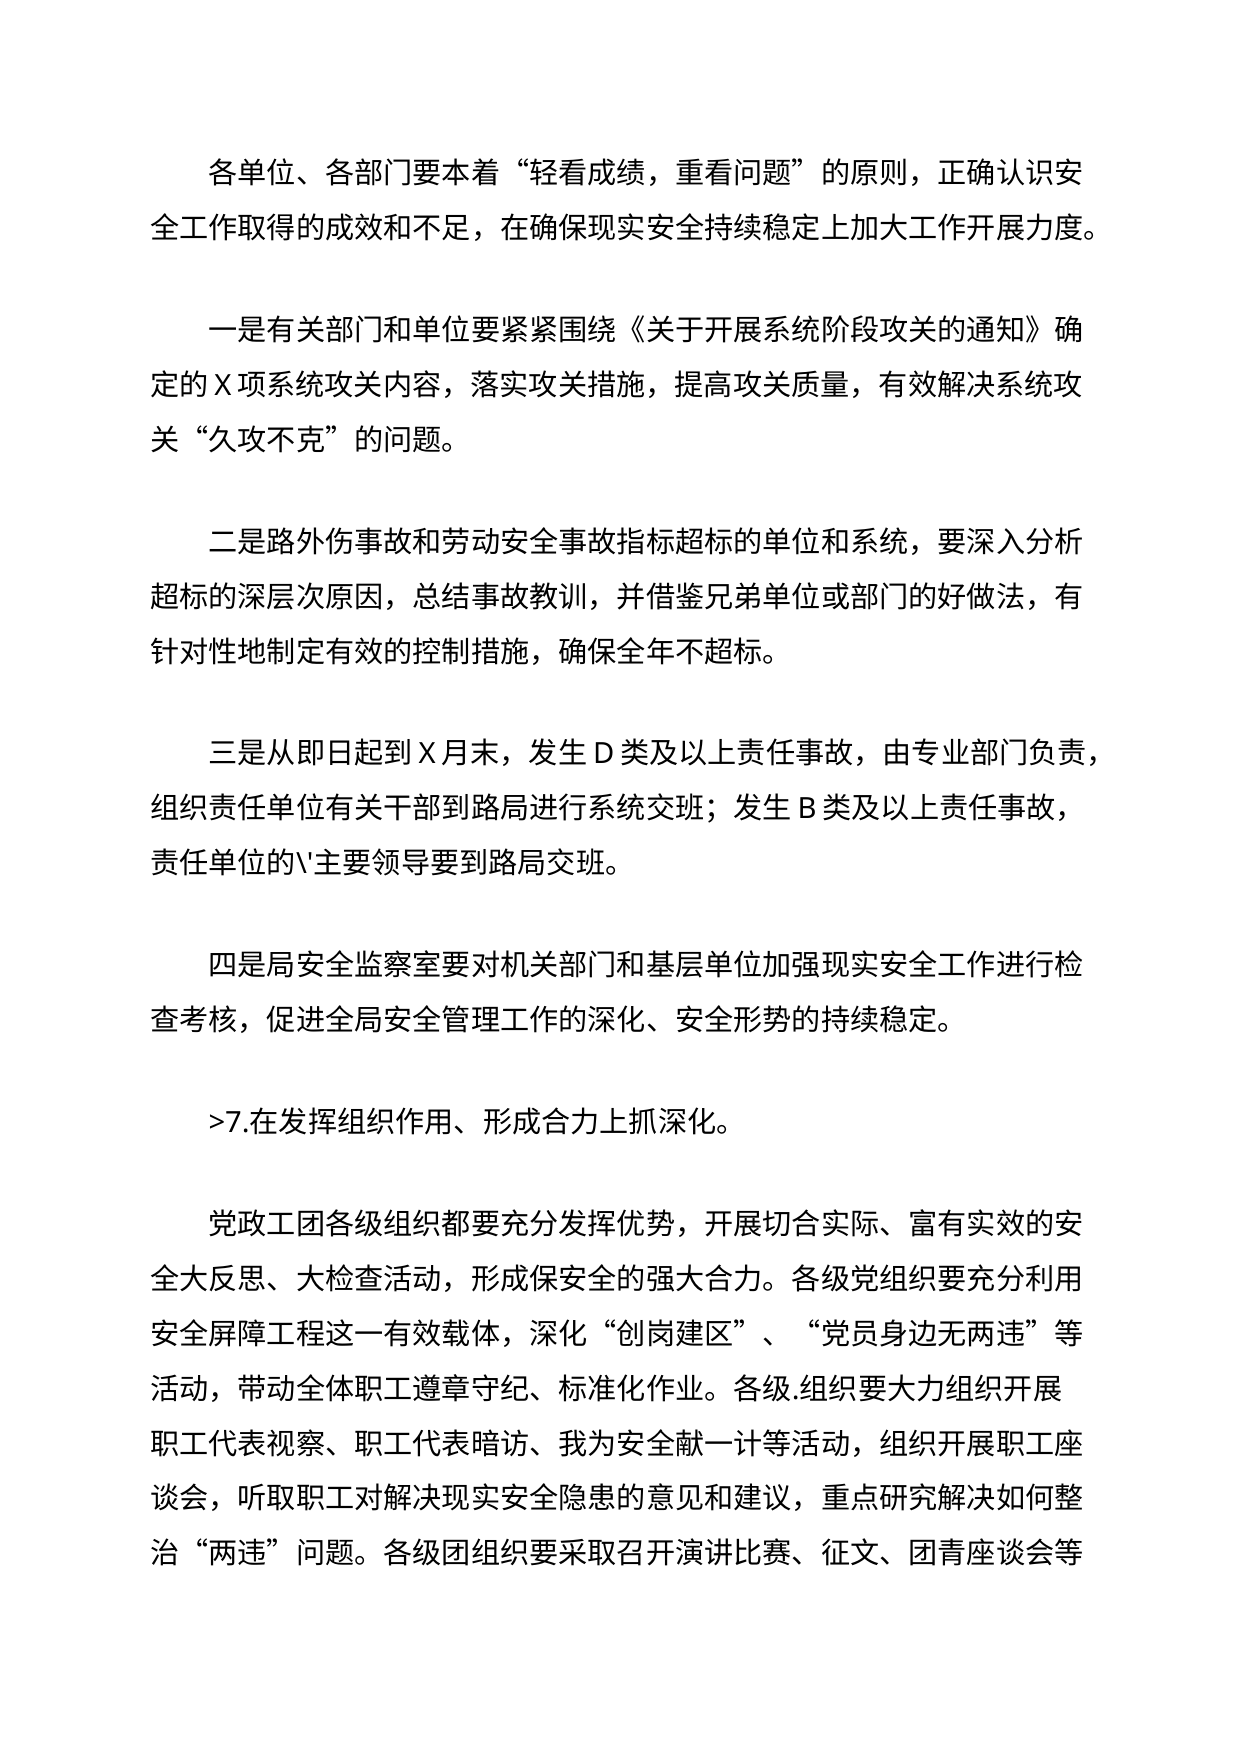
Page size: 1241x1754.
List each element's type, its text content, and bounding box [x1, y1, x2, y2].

text >7.在发挥组织作用、形成合力上抓深化。 [150, 1098, 1090, 1141]
text 三是从即日起到X月末，发生D类及以上责任事故，由专业部门负责，组织责任单位有关干部到路局进行系统交班；发生B类及以上责任事故，责任单位的\'主要领导要到路局交班。 [150, 730, 1090, 882]
text 四是局安全监察室要对机关部门和基层单位加强现实安全工作进行检查考核，促进全局安全管理工作的深化、安全形势的持续稳定。 [150, 942, 1090, 1039]
text 一是有关部门和单位要紧紧围绕《关于开展系统阶段攻关的通知》确定的X项系统攻关内容，落实攻关措施，提高攻关质量，有效解决系统攻关“久攻不克”的问题。 [150, 307, 1090, 459]
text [150, 1201, 1090, 1572]
text 各单位、各部门要本着“轻看成绩，重看问题”的原则，正确认识安全工作取得的成效和不足，在确保现实安全持续稳定上加大工作开展力度。 [150, 150, 1090, 247]
text 二是路外伤事故和劳动安全事故指标超标的单位和系统，要深入分析超标的深层次原因，总结事故教训，并借鉴兄弟单位或部门的好做法，有针对性地制定有效的控制措施，确保全年不超标。 [150, 518, 1090, 670]
